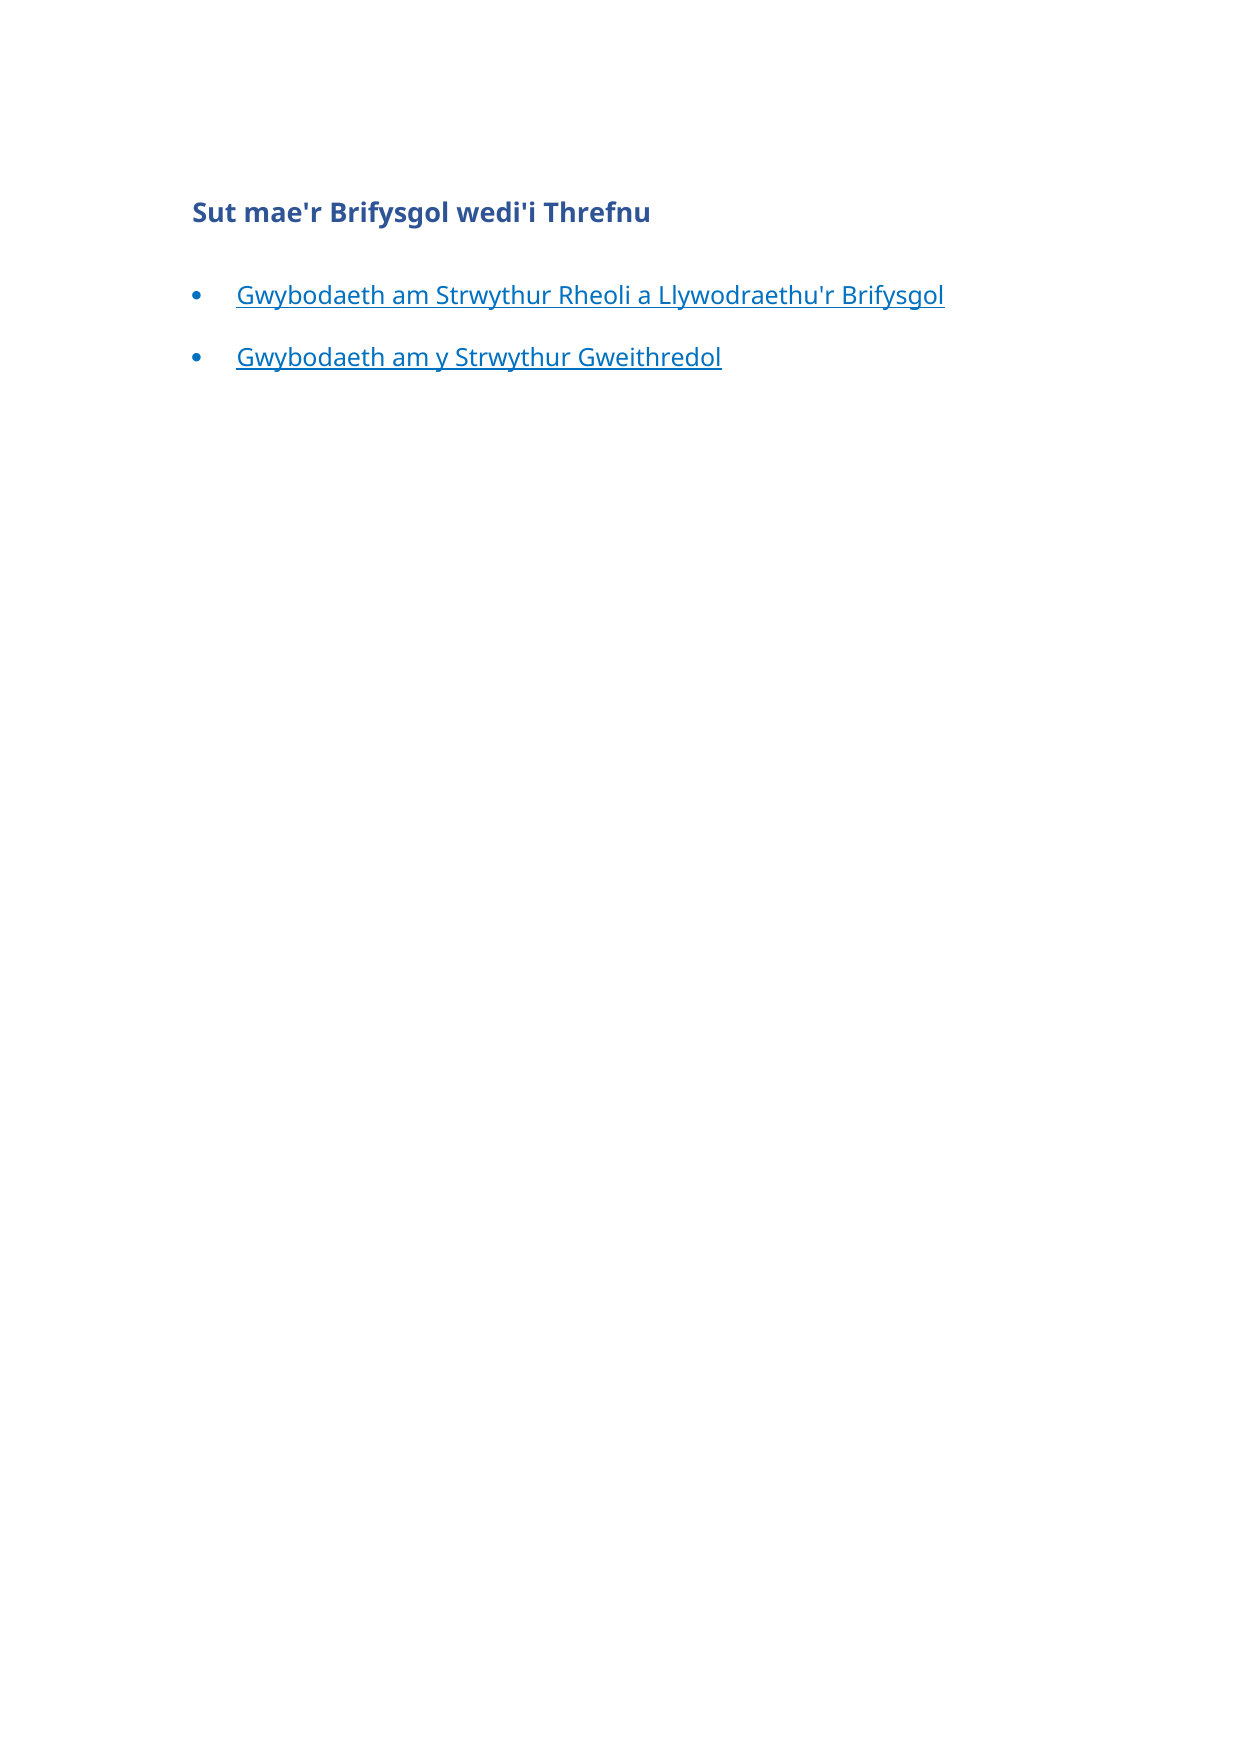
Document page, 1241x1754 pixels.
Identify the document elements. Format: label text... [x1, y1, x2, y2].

subtitle Sut mae'r Brifysgol wedi'i Threfnu [192, 194, 1090, 231]
subtitle Gwybodaeth am Strwythur Rheoli a Llywodraethu'r Brifysgol [192, 278, 1090, 312]
subtitle Gwybodaeth am y Strwythur Gweithredol [192, 339, 1090, 373]
